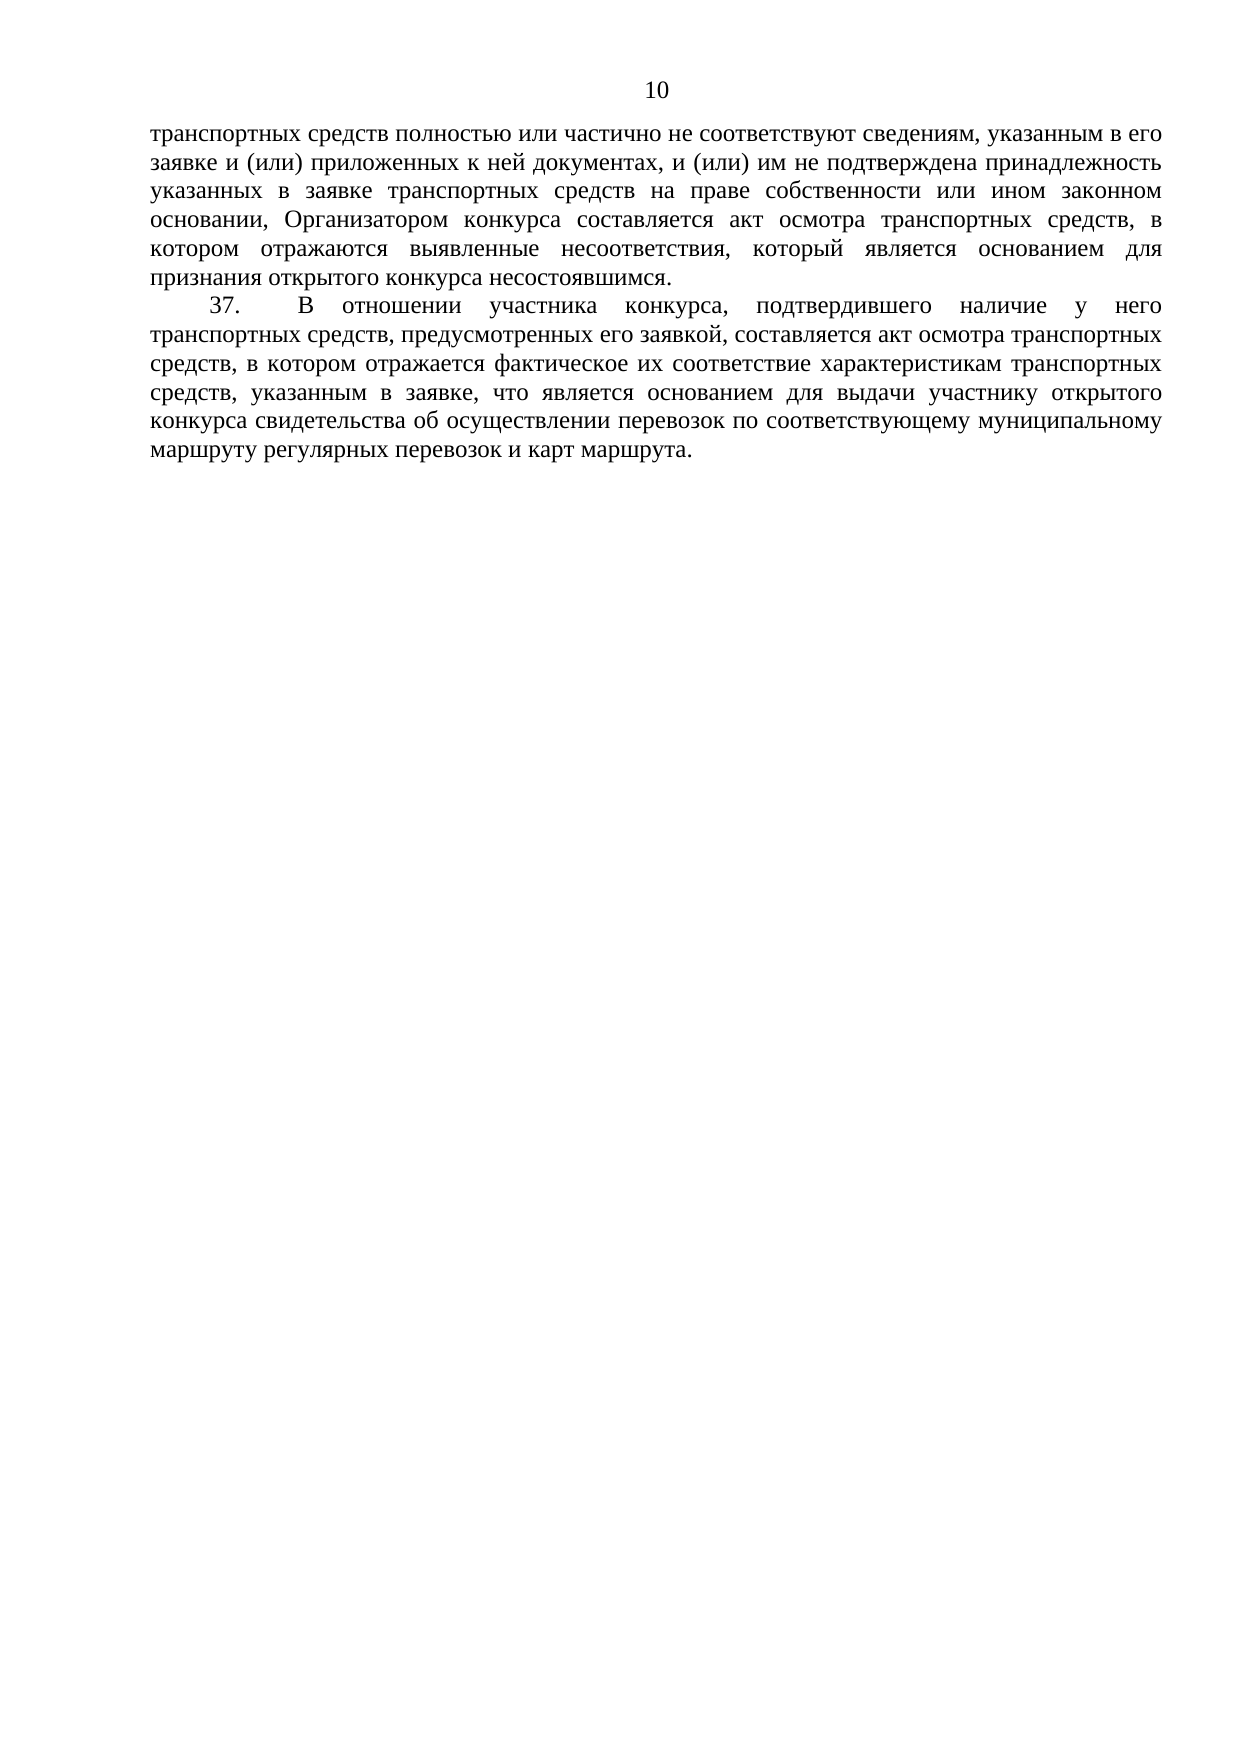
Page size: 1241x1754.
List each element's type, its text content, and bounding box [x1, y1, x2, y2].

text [150, 118, 1163, 291]
list В отношении участника конкурса, подтвердившего наличие у него транспортных средств, предусмотренных его заявкой, составляется акт осмотра транспортных средств, в котором отражается фактическое их соответствие характеристикам транспортных средств, указанным в заявке, что является основанием для выдачи участнику открытого конкурса свидетельства об осуществлении перевозок по соответствующему муниципальному маршруту регулярных перевозок и карт маршрута. [150, 291, 1163, 463]
